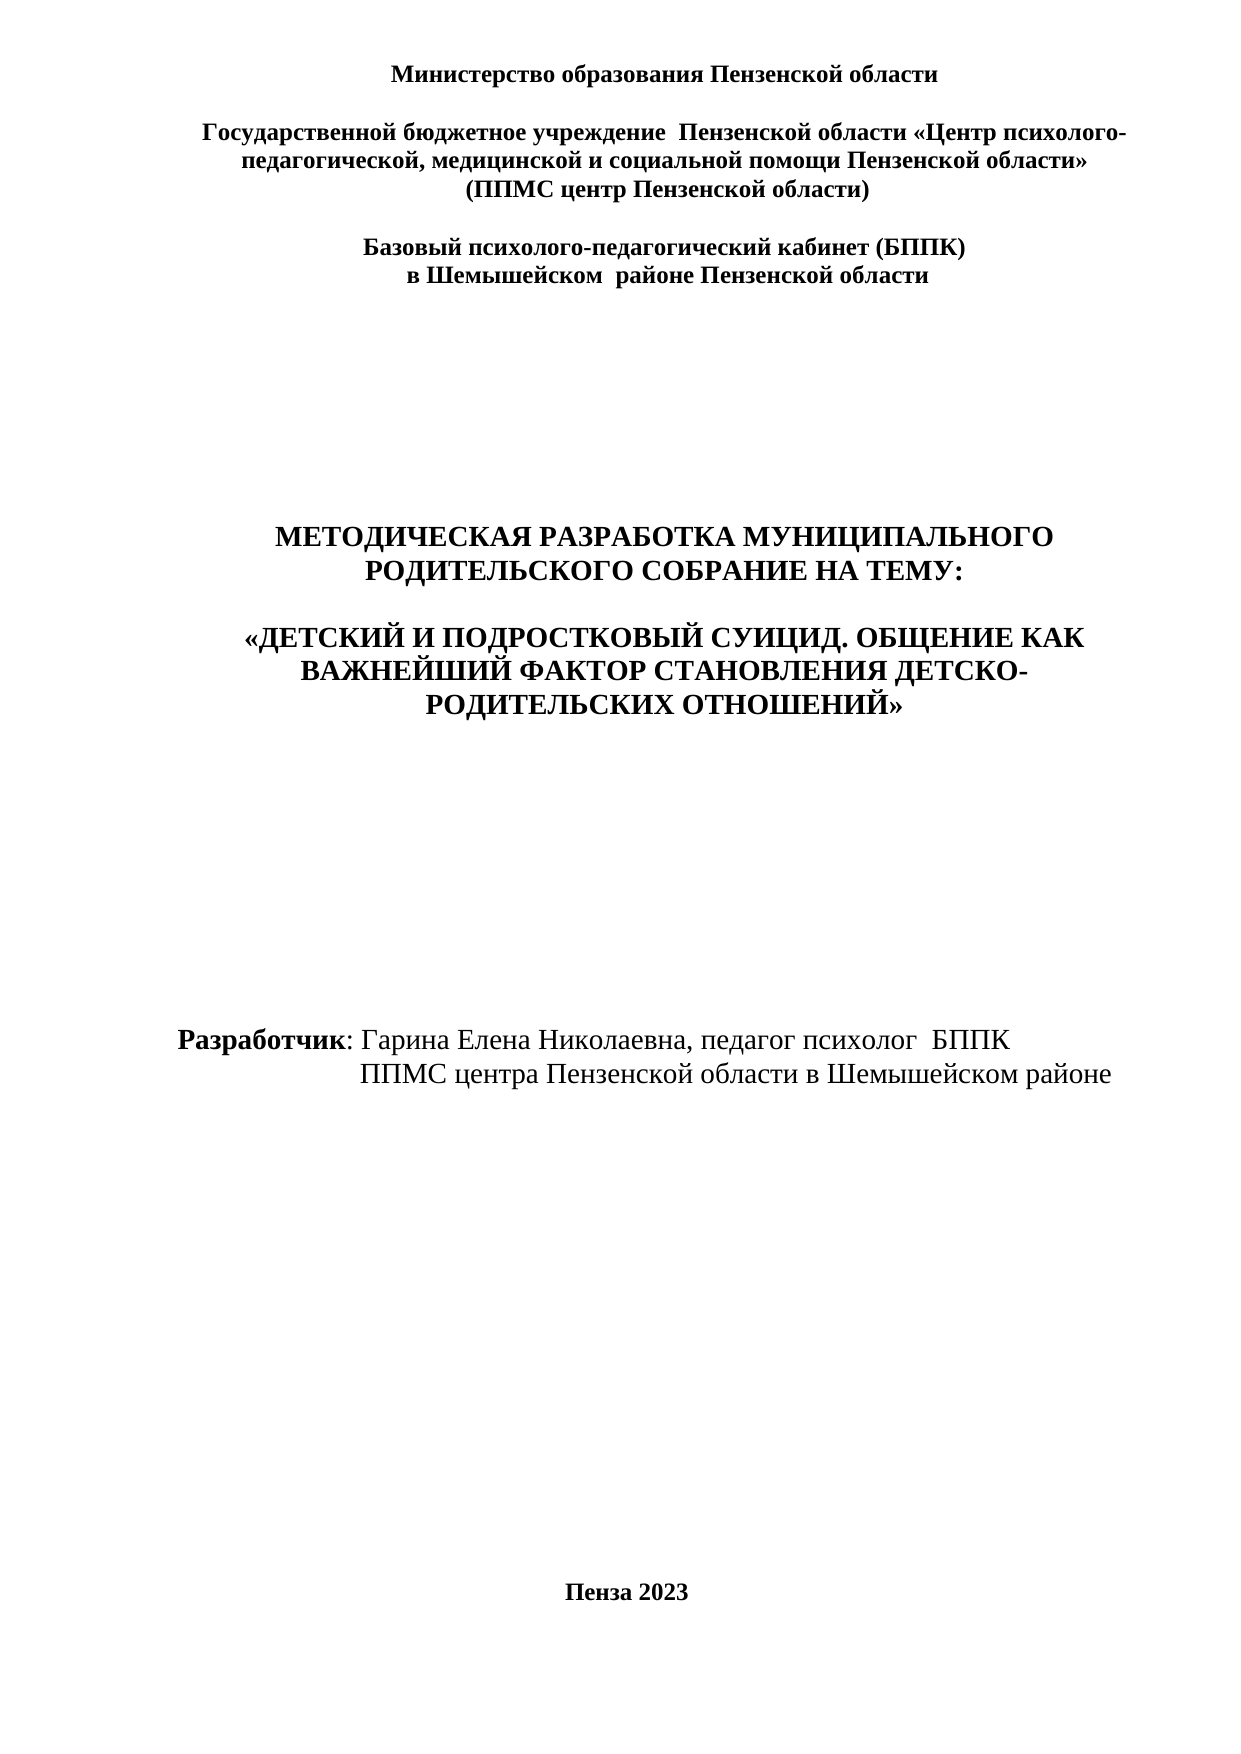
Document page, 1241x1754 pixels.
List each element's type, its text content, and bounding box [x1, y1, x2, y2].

text Государственной бюджетное учреждение Пензенской области «Центр психолого-педагогической, медицинской и социальной помощи Пензенской области» [177, 117, 1152, 174]
text Базовый психолого-педагогический кабинет (БППК) [177, 232, 1152, 260]
text Пенза 2023 [177, 1577, 1152, 1606]
text ППМС центра Пензенской области в Шемышейском районе [177, 1056, 1152, 1089]
text (ППМС центр Пензенской области) [177, 174, 1152, 203]
text Разработчик: Гарина Елена Николаевна, педагог психолог БППК [177, 1022, 1152, 1056]
text мЕТОДИЧЕСКАЯ РАЗРАБОТКА МУНИЦИПАЛЬНОго РОДИТЕЛЬСКОго СОБРАНИЕ НА ТЕМУ: [177, 519, 1152, 586]
text «дЕТСКИЙ И ПОДРОСТКОВЫЙ СУИЦИД. оБЩЕНИЕ КАК ВАЖНЕЙШИЙ ФАКТОР СТАНОВЛЕНИЯ ДЕТСКО-РОДИТЕЛЬСКИХ ОТНОШЕНИЙ» [177, 620, 1152, 720]
text Министерство образования Пензенской области [177, 59, 1152, 88]
text в Шемышейском районе Пензенской области [177, 260, 1152, 289]
